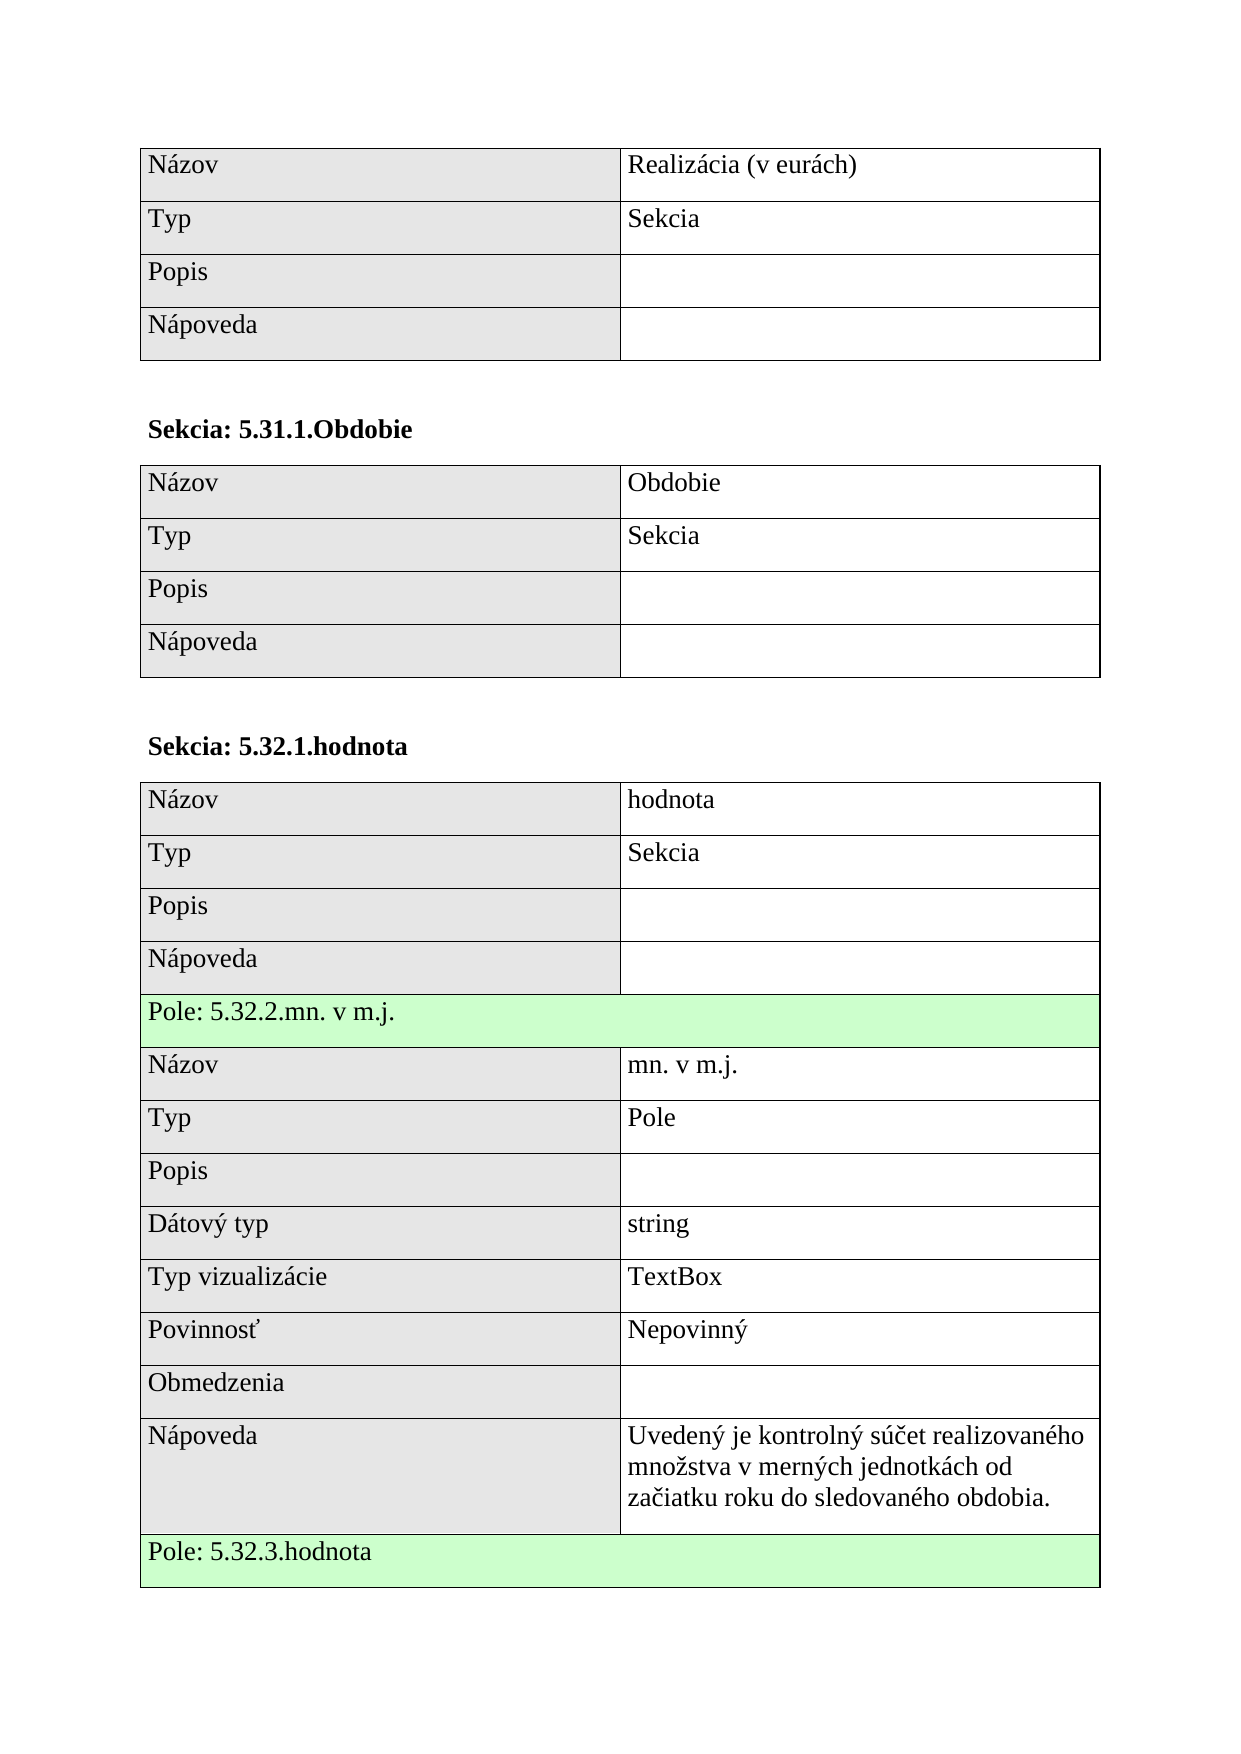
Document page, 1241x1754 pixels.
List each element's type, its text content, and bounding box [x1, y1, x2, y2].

table_cell Pole: 5.32.3.hodnota [141, 1535, 1099, 1587]
table_cell [621, 308, 1099, 360]
table_header Názov [141, 149, 620, 201]
table_header hodnota [621, 783, 1099, 835]
text Sekcia: 5.31.1.Obdobie [148, 413, 1093, 444]
table_cell Pole [621, 1101, 1099, 1153]
table_cell Sekcia [621, 519, 1099, 571]
table_cell mn. v m.j. [621, 1048, 1099, 1100]
table_cell Názov [141, 1048, 620, 1100]
table_cell Popis [141, 889, 620, 941]
table_cell Nápoveda [141, 1419, 620, 1533]
table_cell Typ [141, 1101, 620, 1153]
table_cell [621, 889, 1099, 941]
table_cell Pole: 5.32.2.mn. v m.j. [141, 995, 1099, 1047]
table_cell Povinnosť [141, 1313, 620, 1365]
table_cell Nepovinný [621, 1313, 1099, 1365]
table_cell [621, 625, 1099, 677]
table_cell Typ [141, 202, 620, 254]
table_cell [621, 255, 1099, 307]
table_cell Dátový typ [141, 1207, 620, 1259]
table_header Názov [141, 783, 620, 835]
table_cell Nápoveda [141, 625, 620, 677]
table_cell Popis [141, 1154, 620, 1206]
table_cell string [621, 1207, 1099, 1259]
table_cell Sekcia [621, 202, 1099, 254]
table_cell Uvedený je kontrolný súčet realizovaného množstva v merných jednotkách od začiatku roku do sledovaného obdobia. [621, 1419, 1099, 1533]
table_header Obdobie [621, 466, 1099, 518]
table_cell Popis [141, 255, 620, 307]
table_cell Nápoveda [141, 308, 620, 360]
table_cell TextBox [621, 1260, 1099, 1312]
text Sekcia: 5.32.1.hodnota [148, 730, 1093, 761]
table_cell [621, 942, 1099, 994]
table_cell Typ [141, 836, 620, 888]
table_cell Sekcia [621, 836, 1099, 888]
table_cell Obmedzenia [141, 1366, 620, 1418]
table_cell [621, 572, 1099, 624]
table_cell Nápoveda [141, 942, 620, 994]
table_cell Popis [141, 572, 620, 624]
table_header Realizácia (v eurách) [621, 149, 1099, 201]
table_cell Typ vizualizácie [141, 1260, 620, 1312]
table_cell [621, 1154, 1099, 1206]
table_cell [621, 1366, 1099, 1418]
table_header Názov [141, 466, 620, 518]
table_cell Typ [141, 519, 620, 571]
